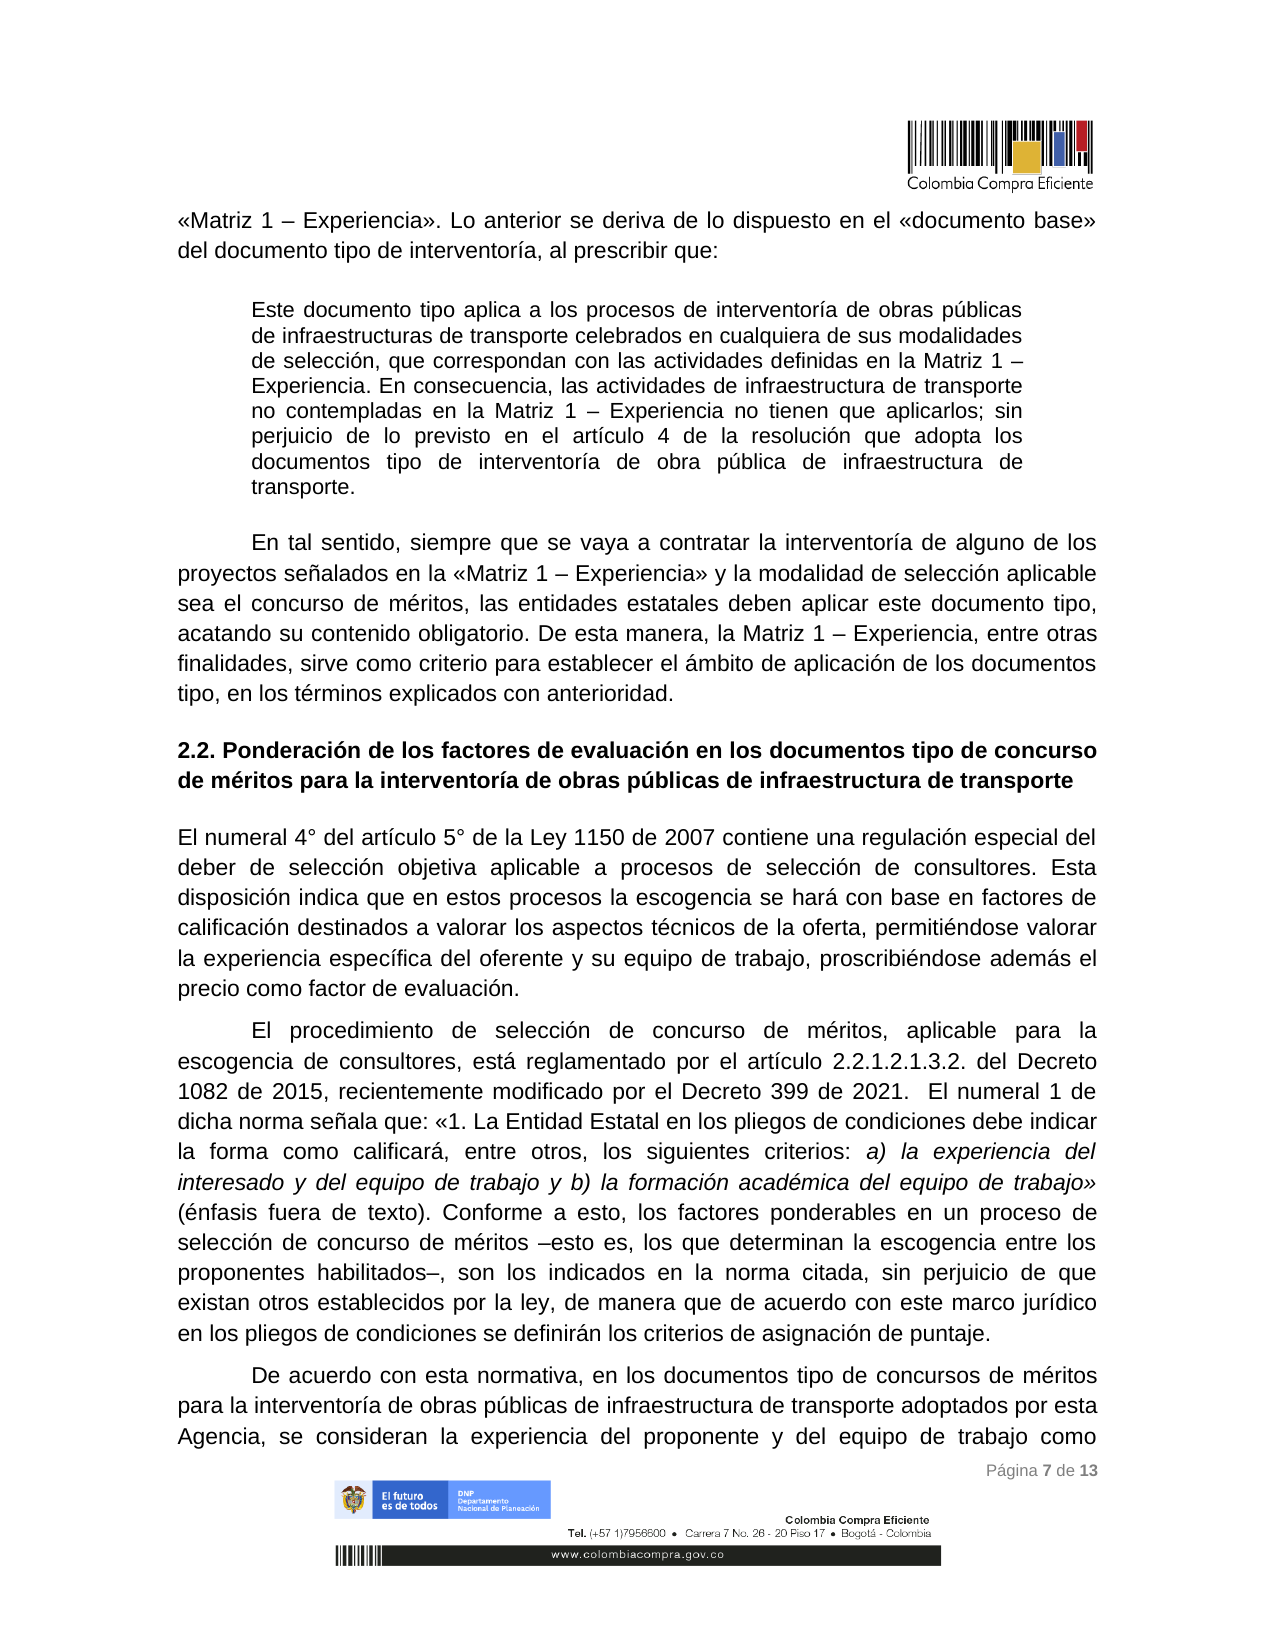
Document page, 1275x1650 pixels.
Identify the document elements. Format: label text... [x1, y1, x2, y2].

picture [334, 1480, 942, 1566]
picture [899, 114, 1099, 196]
text Este documento tipo aplica a los procesos de interventoría de obras públicas de infraestructuras de transporte celebrados en cualquiera de sus modalidades de selección, que correspondan con las actividades definidas en la Matriz 1 – Experiencia. En consecuencia, las actividades de infraestructura de transporte no contempladas en la Matriz 1 – Experiencia no tienen que aplicarlos; sin perjuicio de lo previsto en el artículo 4 de la resolución que adopta los documentos tipo de interventoría de obra pública de infraestructura de transporte. [251, 297, 1024, 499]
text En tal sentido, siempre que se vaya a contratar la interventoría de alguno de los proyectos señalados en la «Matriz 1 – Experiencia» y la modalidad de selección aplicable sea el concurso de méritos, las entidades estatales deben aplicar este documento tipo, acatando su contenido obligatorio. De esta manera, la Matriz 1 – Experiencia, entre otras finalidades, sirve como criterio para establecer el ámbito de aplicación de los documentos tipo, en los términos explicados con anterioridad. [177, 529, 1098, 707]
text El procedimiento de selección de concurso de méritos, aplicable para la escogencia de consultores, está reglamentado por el artículo 2.2.1.2.1.3.2. del Decreto 1082 de 2015, recientemente modificado por el Decreto 399 de 2021. El numeral 1 de dicha norma señala que: «1. La Entidad Estatal en los pliegos de condiciones debe indicar la forma como calificará, entre otros, los siguientes criterios: a) la experiencia del interesado y del equipo de trabajo y b) la formación académica del equipo de trabajo» (énfasis fuera de texto). Conforme a esto, los factores ponderables en un proceso de selección de concurso de méritos –esto es, los que determinan la escogencia entre los proponentes habilitados–, son los indicados en la norma citada, sin perjuicio de que existan otros establecidos por la ley, de manera que de acuerdo con este marco jurídico en los pliegos de condiciones se definirán los criterios de asignación de puntaje. [177, 1017, 1098, 1346]
text 2.2. Ponderación de los factores de evaluación en los documentos tipo de concurso de méritos para la interventoría de obras públicas de infraestructura de transporte [177, 737, 1098, 793]
text El numeral 4° del artículo 5° de la Ley 1150 de 2007 contiene una regulación especial del deber de selección objetiva aplicable a procesos de selección de consultores. Esta disposición indica que en estos procesos la escogencia se hará con base en factores de calificación destinados a valorar los aspectos técnicos de la oferta, permitiéndose valorar la experiencia específica del oferente y su equipo de trabajo, proscribiéndose además el precio como factor de evaluación. [177, 824, 1098, 1001]
